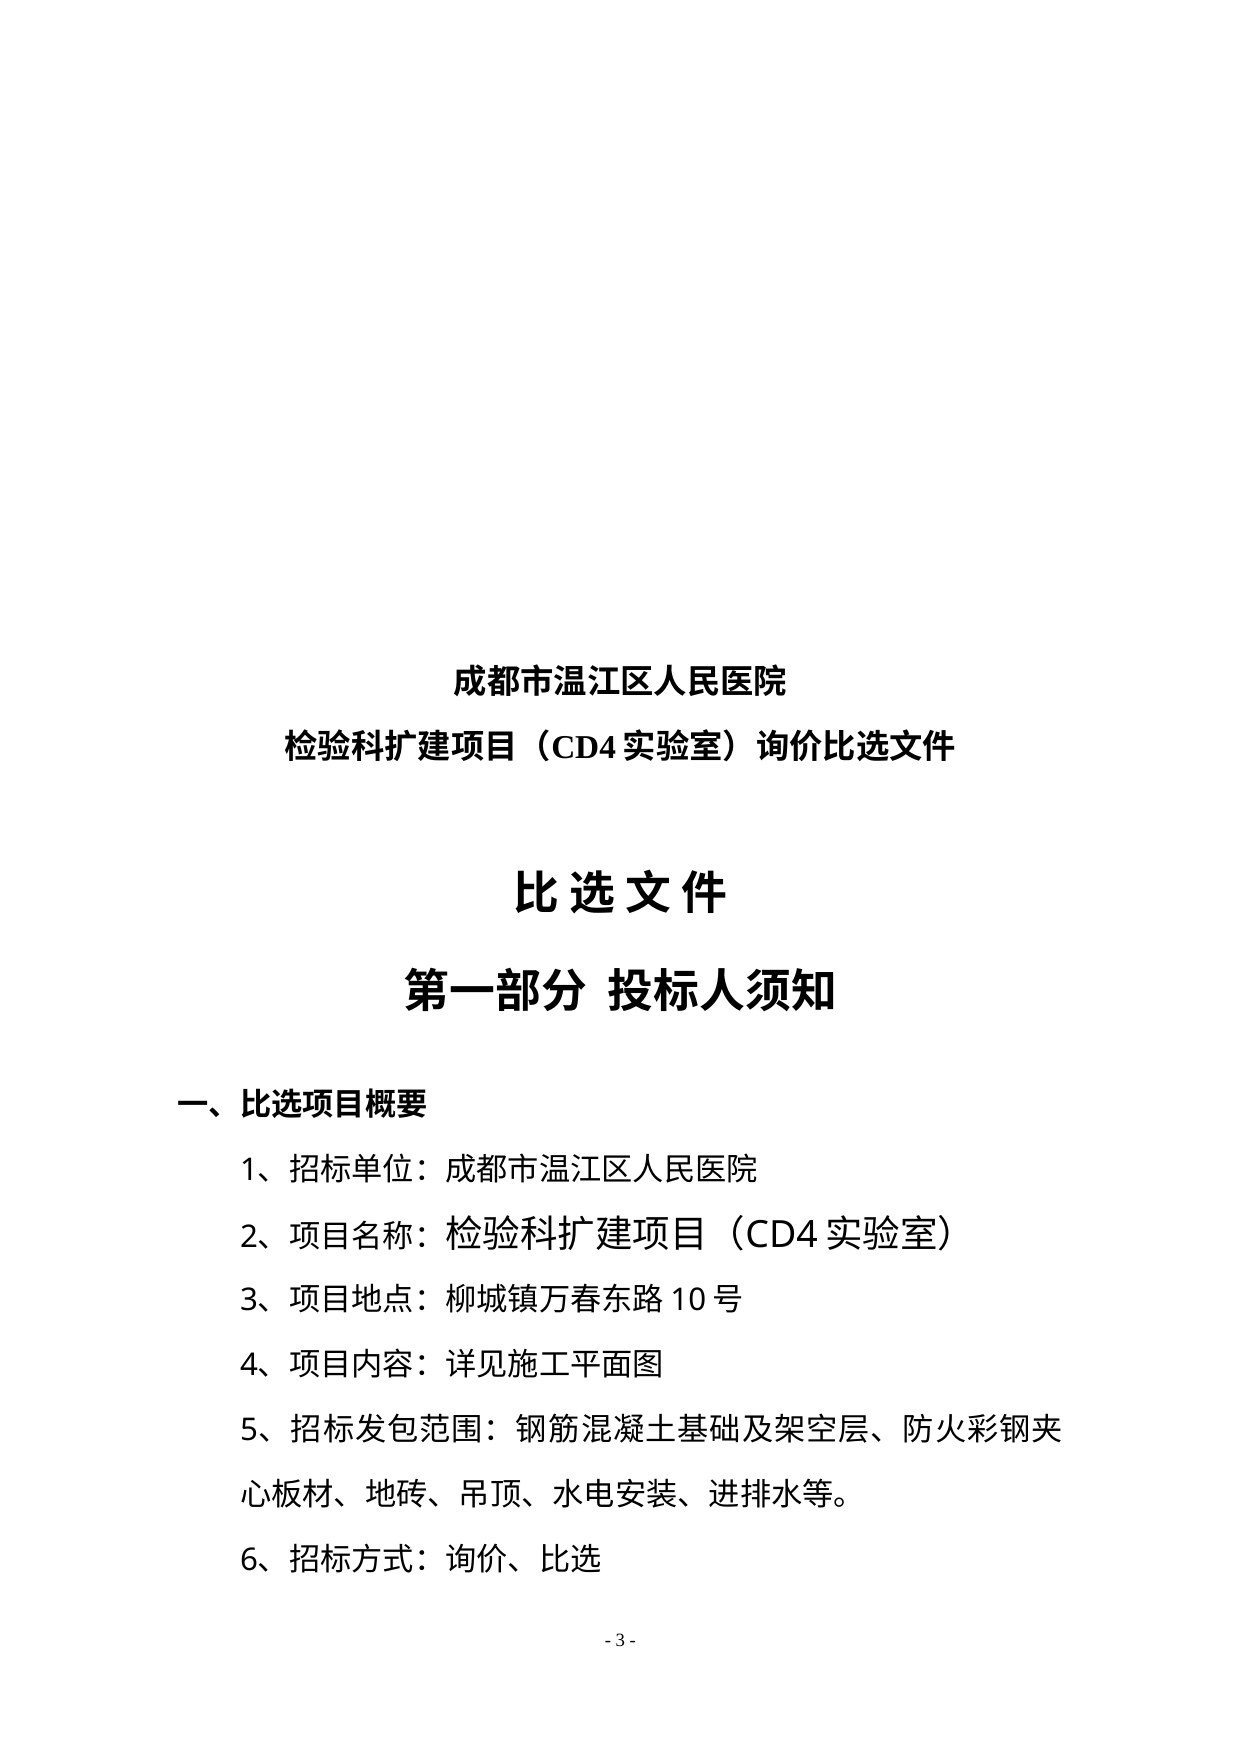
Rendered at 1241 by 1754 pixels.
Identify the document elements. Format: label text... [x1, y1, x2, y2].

text 4、项目内容：详见施工平面图 [177, 1329, 1063, 1394]
text 6、招标方式：询价、比选 [240, 1524, 1063, 1589]
text 1、招标单位：成都市温江区人民医院 [177, 1134, 1063, 1199]
text 一、比选项目概要 [177, 1069, 1063, 1134]
text 第一部分 投标人须知 [177, 938, 1063, 1036]
text 成都市温江区人民医院 [177, 646, 1063, 711]
text 5、招标发包范围：钢筋混凝土基础及架空层、防火彩钢夹心板材、地砖、吊顶、水电安装、进排水等。 [240, 1394, 1063, 1524]
text 2、项目名称：检验科扩建项目（CD4实验室） [177, 1199, 1063, 1264]
text 检验科扩建项目（CD4实验室）询价比选文件 [177, 711, 1063, 776]
text 比 选 文 件 [177, 841, 1063, 938]
text 3、项目地点：柳城镇万春东路10号 [177, 1264, 1063, 1329]
